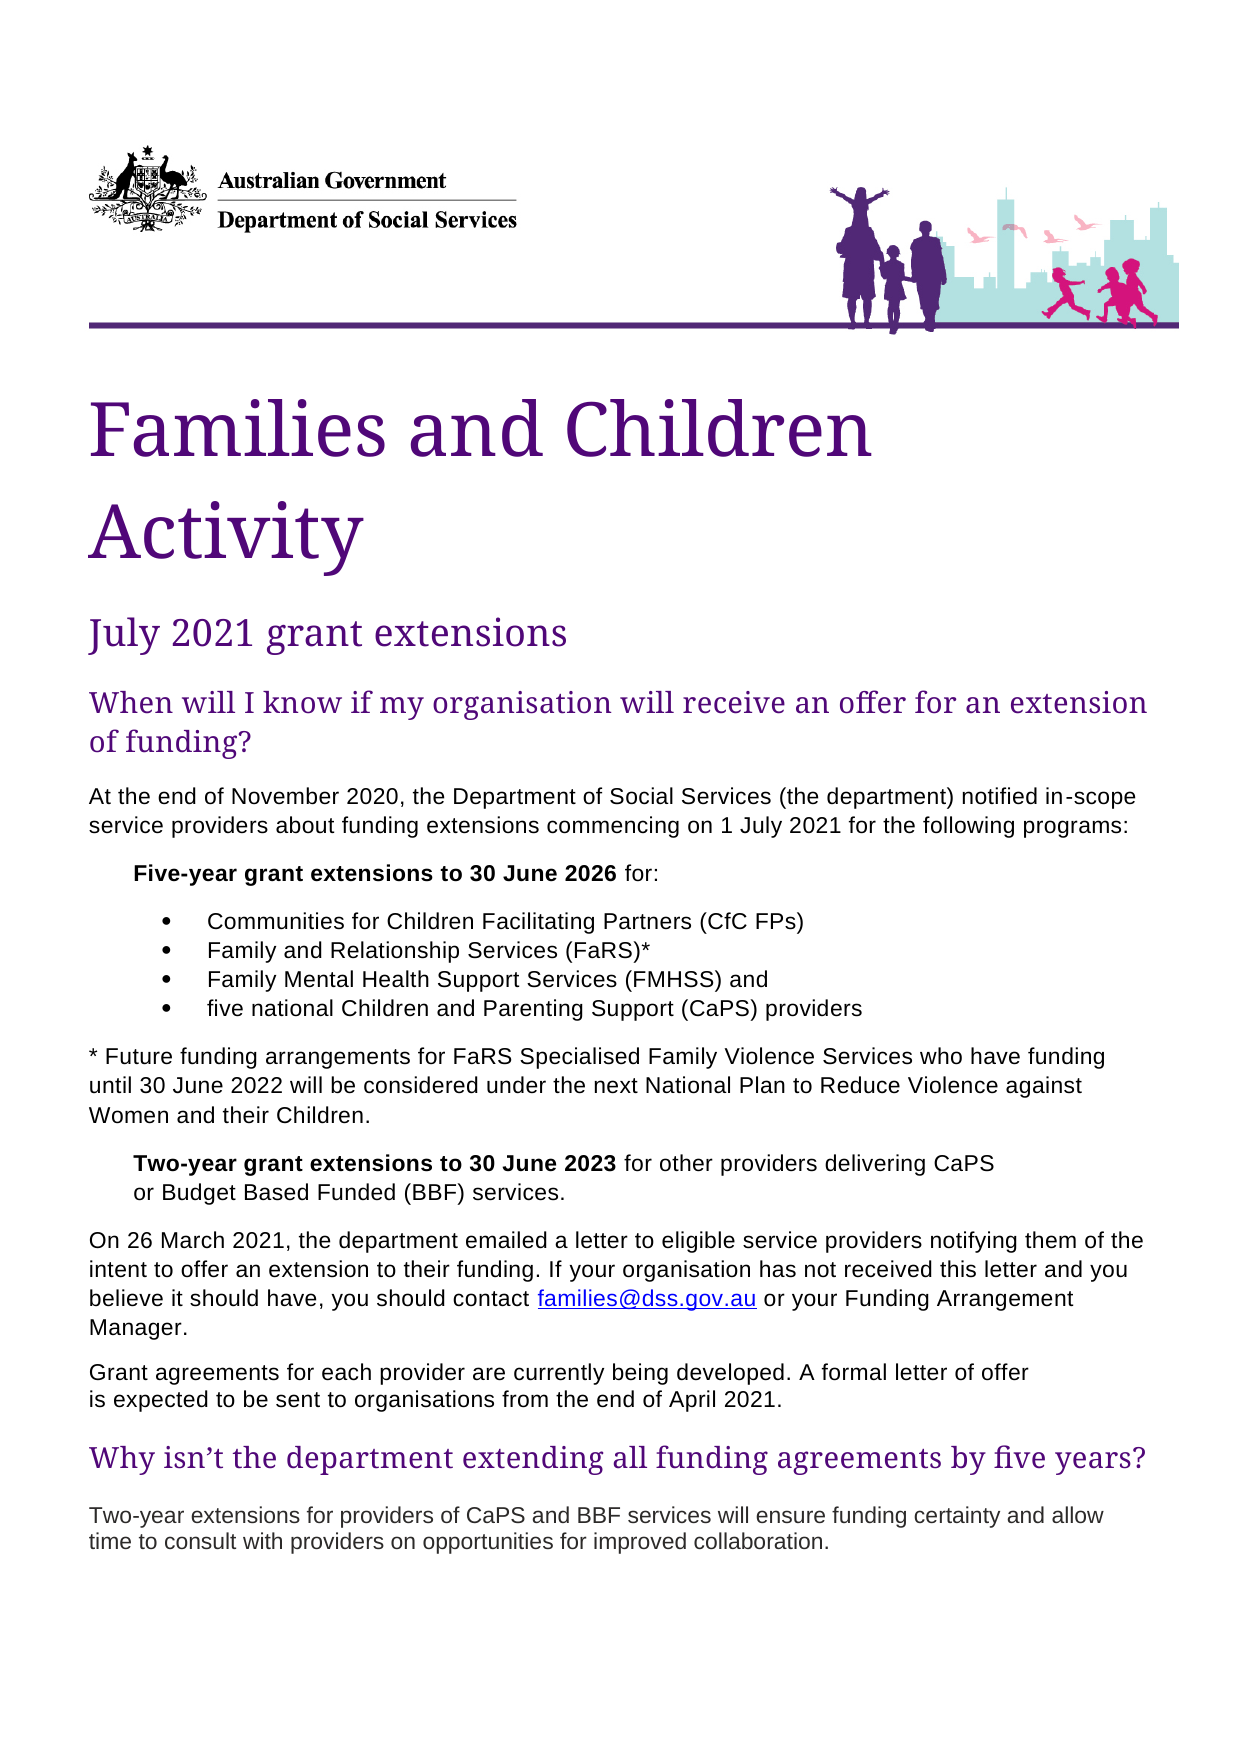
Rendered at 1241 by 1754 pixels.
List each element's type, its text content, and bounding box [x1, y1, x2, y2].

list five national Children and Parenting Support (CaPS) providers [162, 992, 1152, 1022]
text Two-year extensions for providers of CaPS and BBF services will ensure funding certainty and allow time to consult with providers on opportunities for improved collaboration. [89, 1502, 1152, 1554]
list Family and Relationship Services (FaRS)* [162, 934, 1152, 963]
list Communities for Children Facilitating Partners (CfC FPs) [162, 905, 1152, 934]
subtitle Why isn’t the department extending all funding agreements by five years? [89, 1437, 1152, 1477]
subtitle When will I know if my organisation will receive an offer for an extension of funding? [89, 682, 1152, 761]
text At the end of November 2020, the Department of Social Services (the department) notified in-scope service providers about funding extensions commencing on 1 July 2021 for the following programs: [89, 780, 1152, 838]
text Grant agreements for each provider are currently being developed. A formal letter of offer is expected to be sent to organisations from the end of April 2021. [89, 1359, 1152, 1412]
picture [0, 115, 1238, 352]
text Five-year grant extensions to 30 June 2026 for: [89, 857, 1152, 886]
title Families and Children Activity [89, 376, 1152, 581]
subtitle July 2021 grant extensions [89, 606, 1152, 657]
text Two-year grant extensions to 30 June 2023 for other providers delivering CaPS or Budget Based Funded (BBF) services. [133, 1147, 1152, 1205]
list Family Mental Health Support Services (FMHSS) and [162, 963, 1152, 992]
text * Future funding arrangements for FaRS Specialised Family Violence Services who have funding until 30 June 2022 will be considered under the next National Plan to Reduce Violence against Women and their Children. [89, 1040, 1152, 1128]
text On 26 March 2021, the department emailed a letter to eligible service providers notifying them of the intent to offer an extension to their funding. If your organisation has not received this letter and you believe it should have, you should contact families@dss.gov.au or your Funding Arrangement Manager. [89, 1224, 1152, 1340]
